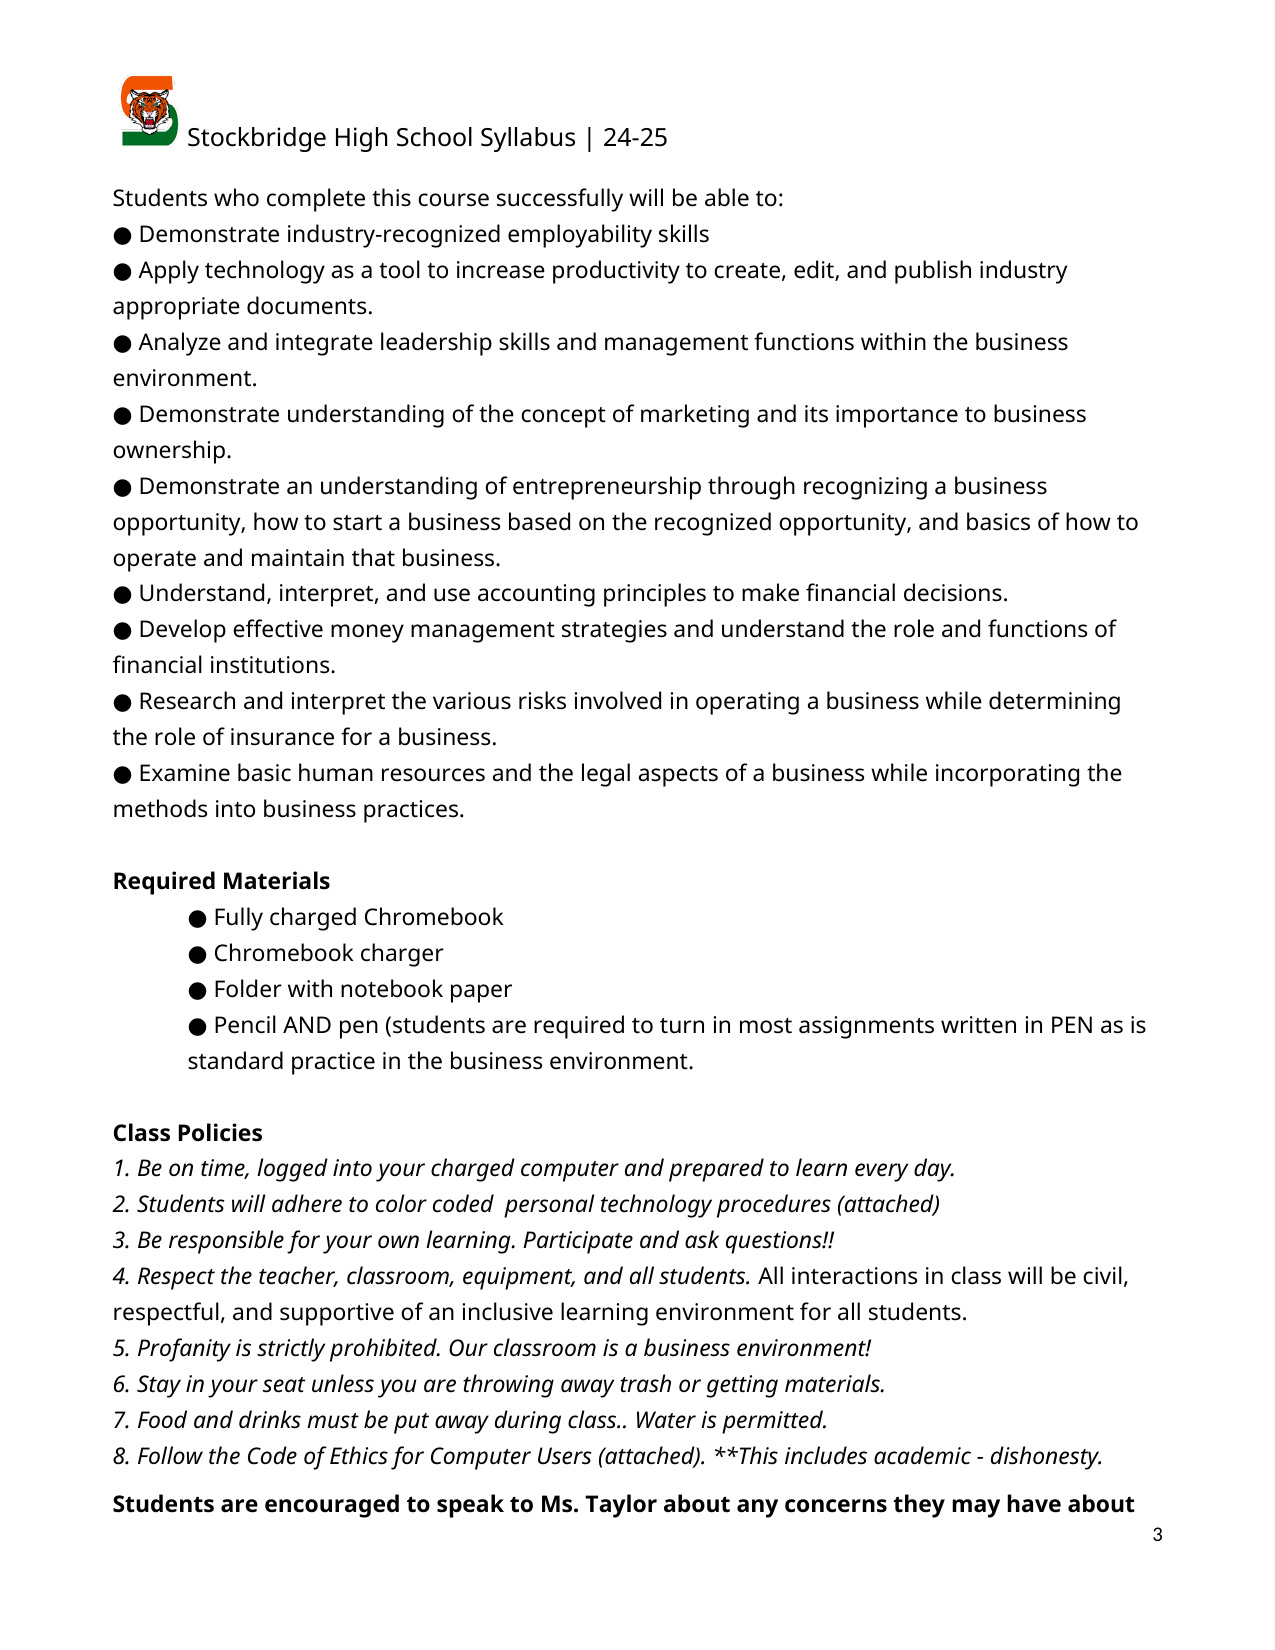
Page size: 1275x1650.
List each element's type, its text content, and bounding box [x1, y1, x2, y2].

text ● Fully charged Chromebook [187, 901, 1162, 932]
text Required Materials [112, 865, 1162, 896]
text ● Develop effective money management strategies and understand the role and functions of financial institutions. [112, 613, 1162, 681]
text 7. Food and drinks must be put away during class.. Water is permitted. [112, 1404, 1162, 1435]
text ● Apply technology as a tool to increase productivity to create, edit, and publish industry appropriate documents. [112, 254, 1162, 321]
text ● Demonstrate an understanding of entrepreneurship through recognizing a business opportunity, how to start a business based on the recognized opportunity, and basics of how to operate and maintain that business. [112, 469, 1162, 573]
text 3. Be responsible for your own learning. Participate and ask questions!! [112, 1224, 1162, 1256]
text 6. Stay in your seat unless you are throwing away trash or getting materials. [112, 1368, 1162, 1399]
text ● Pencil AND pen (students are required to turn in most assignments written in PEN as is standard practice in the business environment. [187, 1009, 1162, 1076]
text ● Research and interpret the various risks involved in operating a business while determining the role of insurance for a business. [112, 685, 1162, 752]
text ● Understand, interpret, and use accounting principles to make financial decisions. [112, 577, 1162, 609]
text ● Demonstrate understanding of the concept of marketing and its importance to business ownership. [112, 398, 1162, 465]
text ● Demonstrate industry-recognized employability skills [112, 218, 1162, 249]
text Students who complete this course successfully will be able to: [112, 182, 1162, 213]
text 2. Students will adhere to color coded personal technology procedures (attached) [112, 1188, 1162, 1219]
text ● Chromebook charger [187, 937, 1162, 968]
text 4. Respect the teacher, classroom, equipment, and all students. All interactions in class will be civil, respectful, and supportive of an inclusive learning environment for all students. [112, 1260, 1162, 1327]
text Class Policies [112, 1116, 1162, 1148]
text ● Folder with notebook paper [187, 973, 1162, 1004]
text Students are encouraged to speak to Ms. Taylor about any concerns they may have about classroom participation and classroom dynamics. [112, 1488, 1162, 1519]
text ● Analyze and integrate leadership skills and management functions within the business environment. [112, 326, 1162, 393]
text 8. Follow the Code of Ethics for Computer Users (attached). **This includes academic - dishonesty. [112, 1440, 1162, 1471]
text 5. Profanity is strictly prohibited. Our classroom is a business environment! [112, 1332, 1162, 1363]
text 1. Be on time, logged into your charged computer and prepared to learn every day. [112, 1152, 1162, 1184]
text ● Examine basic human resources and the legal aspects of a business while incorporating the methods into business practices. [112, 757, 1162, 824]
picture [112, 75, 187, 147]
